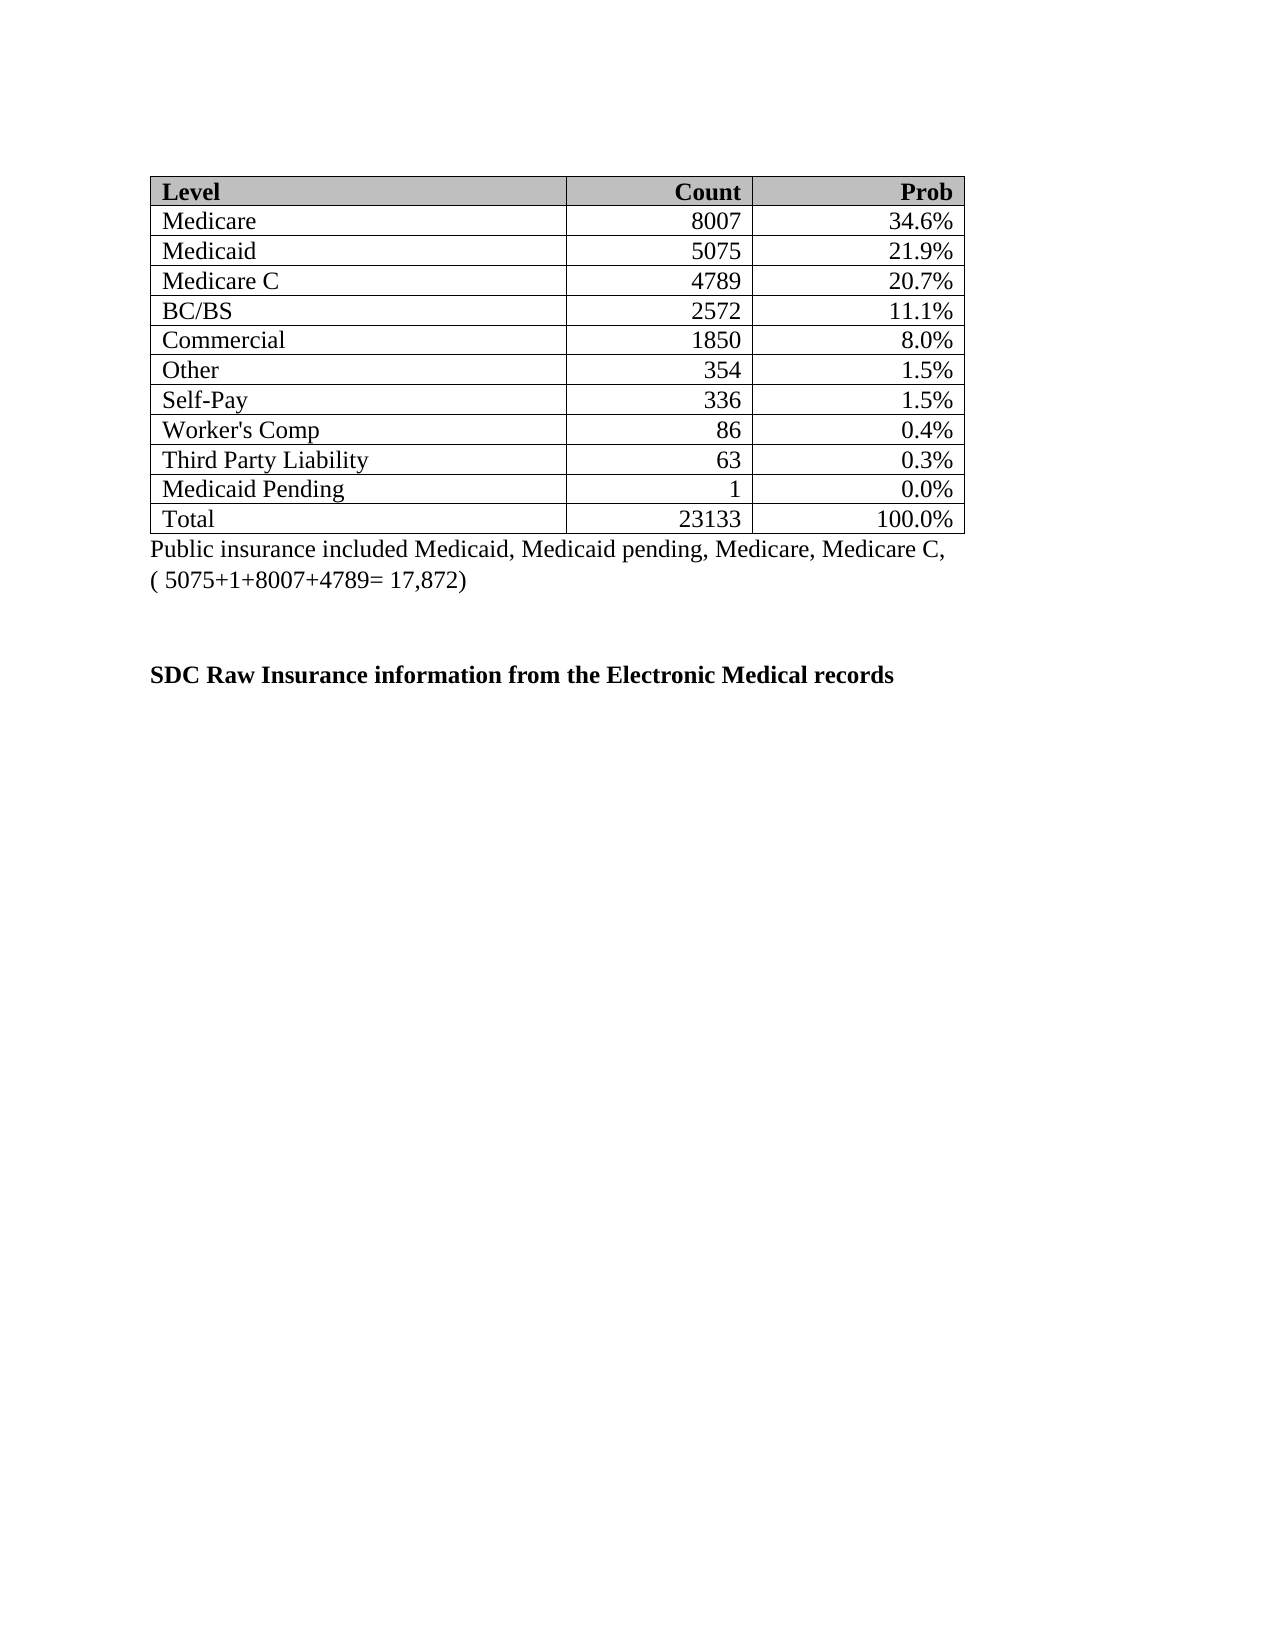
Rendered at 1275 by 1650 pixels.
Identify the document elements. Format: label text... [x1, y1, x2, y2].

table_cell 21.9% [753, 236, 964, 265]
table_cell 1850 [567, 326, 752, 354]
table_cell Medicare C [151, 266, 566, 295]
table_cell Total [151, 504, 566, 533]
table_cell 5075 [567, 236, 752, 265]
table_header Prob [753, 177, 964, 205]
table_cell 34.6% [753, 206, 964, 235]
text Public insurance included Medicaid, Medicaid pending, Medicare, Medicare C, ( 5075+1+8007+4789= 17,872) [150, 534, 1125, 594]
table_cell 20.7% [753, 266, 964, 295]
table_cell Commercial [151, 326, 566, 354]
table_cell Self-Pay [151, 385, 566, 414]
table_cell Medicare [151, 206, 566, 235]
table_cell Worker's Comp [151, 415, 566, 444]
table_cell 2572 [567, 296, 752, 324]
table_cell 63 [567, 445, 752, 473]
table_cell Medicaid Pending [151, 475, 566, 503]
table_cell 0.4% [753, 415, 964, 444]
table_cell 8.0% [753, 326, 964, 354]
text SDC Raw Insurance information from the Electronic Medical records [150, 661, 1125, 689]
table_cell 1 [567, 475, 752, 503]
table_cell 8007 [567, 206, 752, 235]
table_cell 100.0% [753, 504, 964, 533]
table_header Level [151, 177, 566, 205]
table_cell 86 [567, 415, 752, 444]
table_cell 0.0% [753, 475, 964, 503]
table_cell 23133 [567, 504, 752, 533]
table_cell 11.1% [753, 296, 964, 324]
table_cell 0.3% [753, 445, 964, 473]
table_cell BC/BS [151, 296, 566, 324]
table_cell Third Party Liability [151, 445, 566, 473]
table_cell 336 [567, 385, 752, 414]
table_cell 1.5% [753, 385, 964, 414]
table_header Count [567, 177, 752, 205]
table_cell Other [151, 355, 566, 384]
table_cell 1.5% [753, 355, 964, 384]
table_cell 354 [567, 355, 752, 384]
table_cell 4789 [567, 266, 752, 295]
table_cell Medicaid [151, 236, 566, 265]
